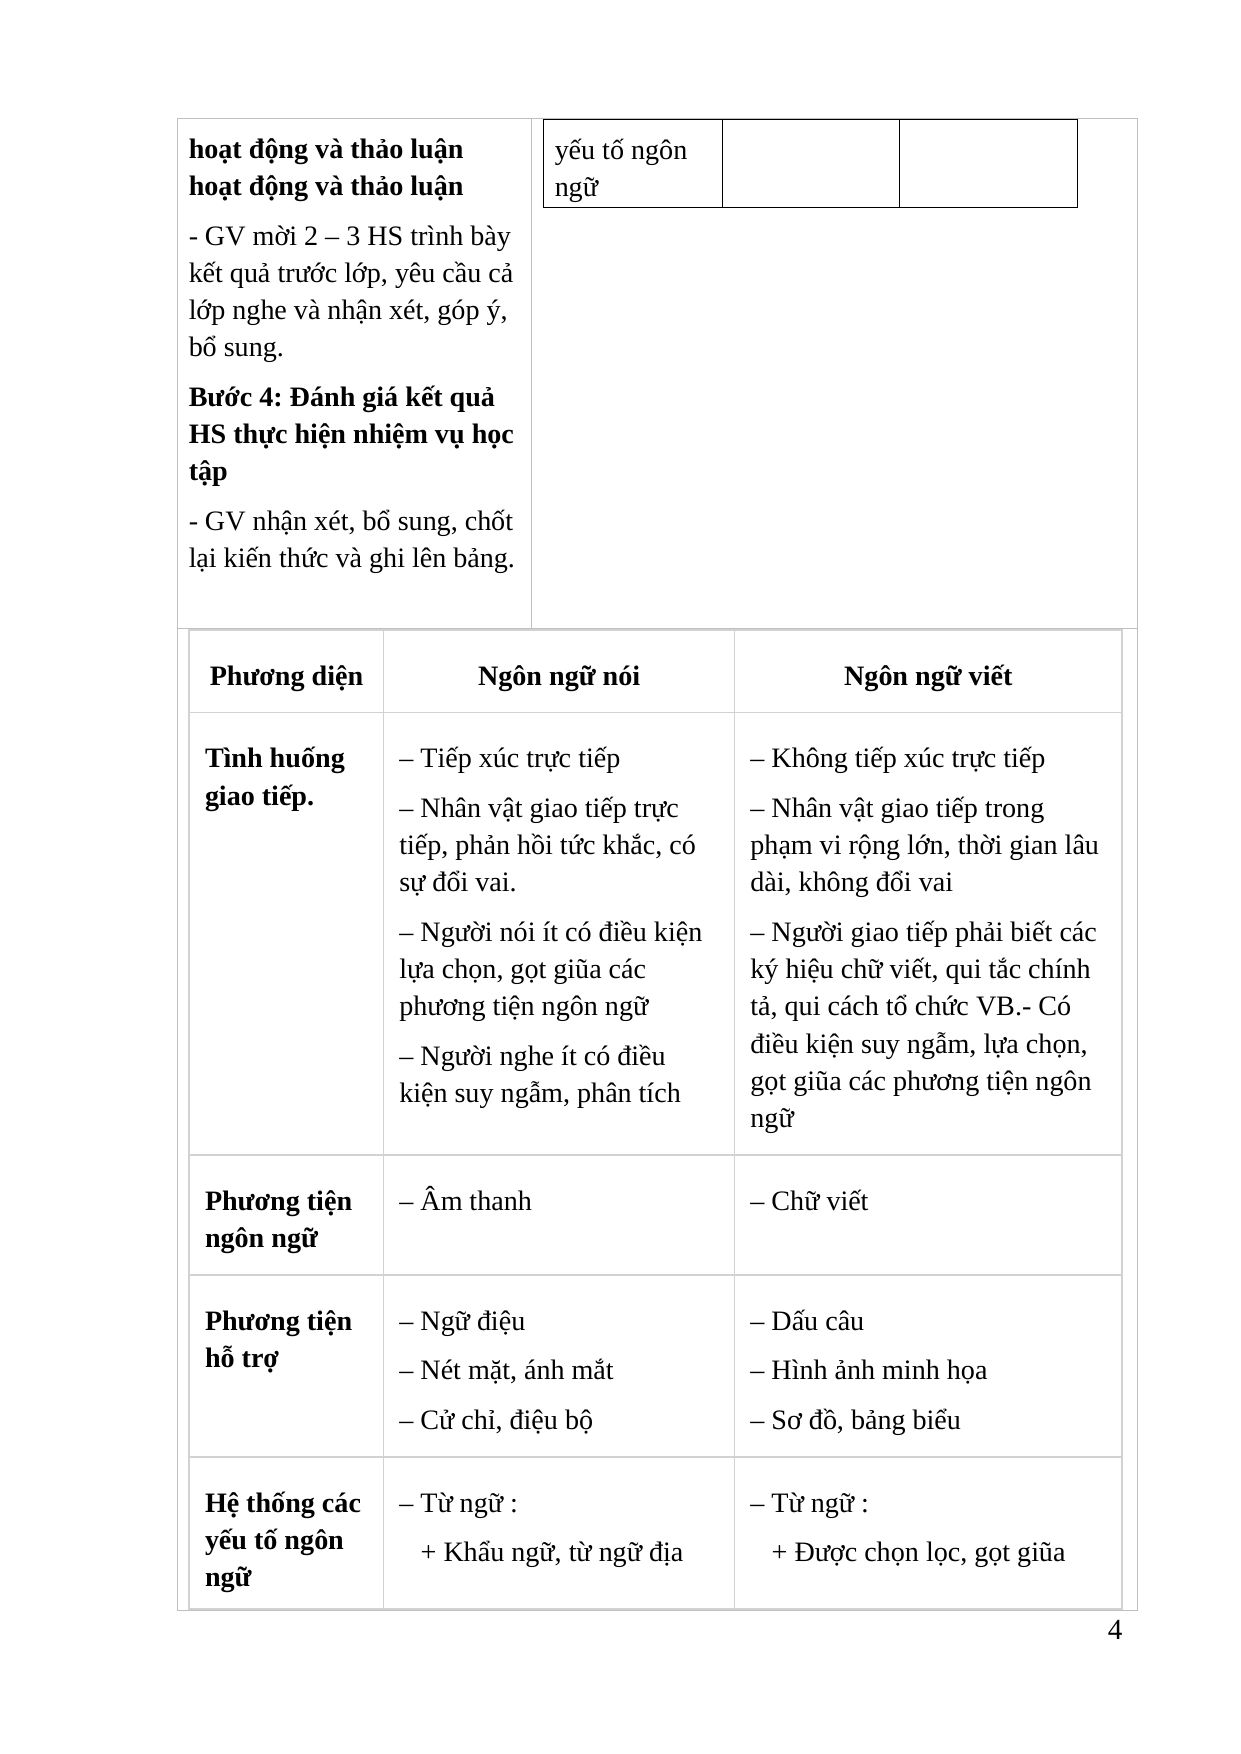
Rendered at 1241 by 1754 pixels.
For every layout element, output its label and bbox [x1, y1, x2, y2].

table_cell [178, 629, 188, 1610]
table_cell [178, 119, 531, 628]
table_cell [532, 119, 1137, 628]
table_cell [1123, 629, 1137, 1610]
